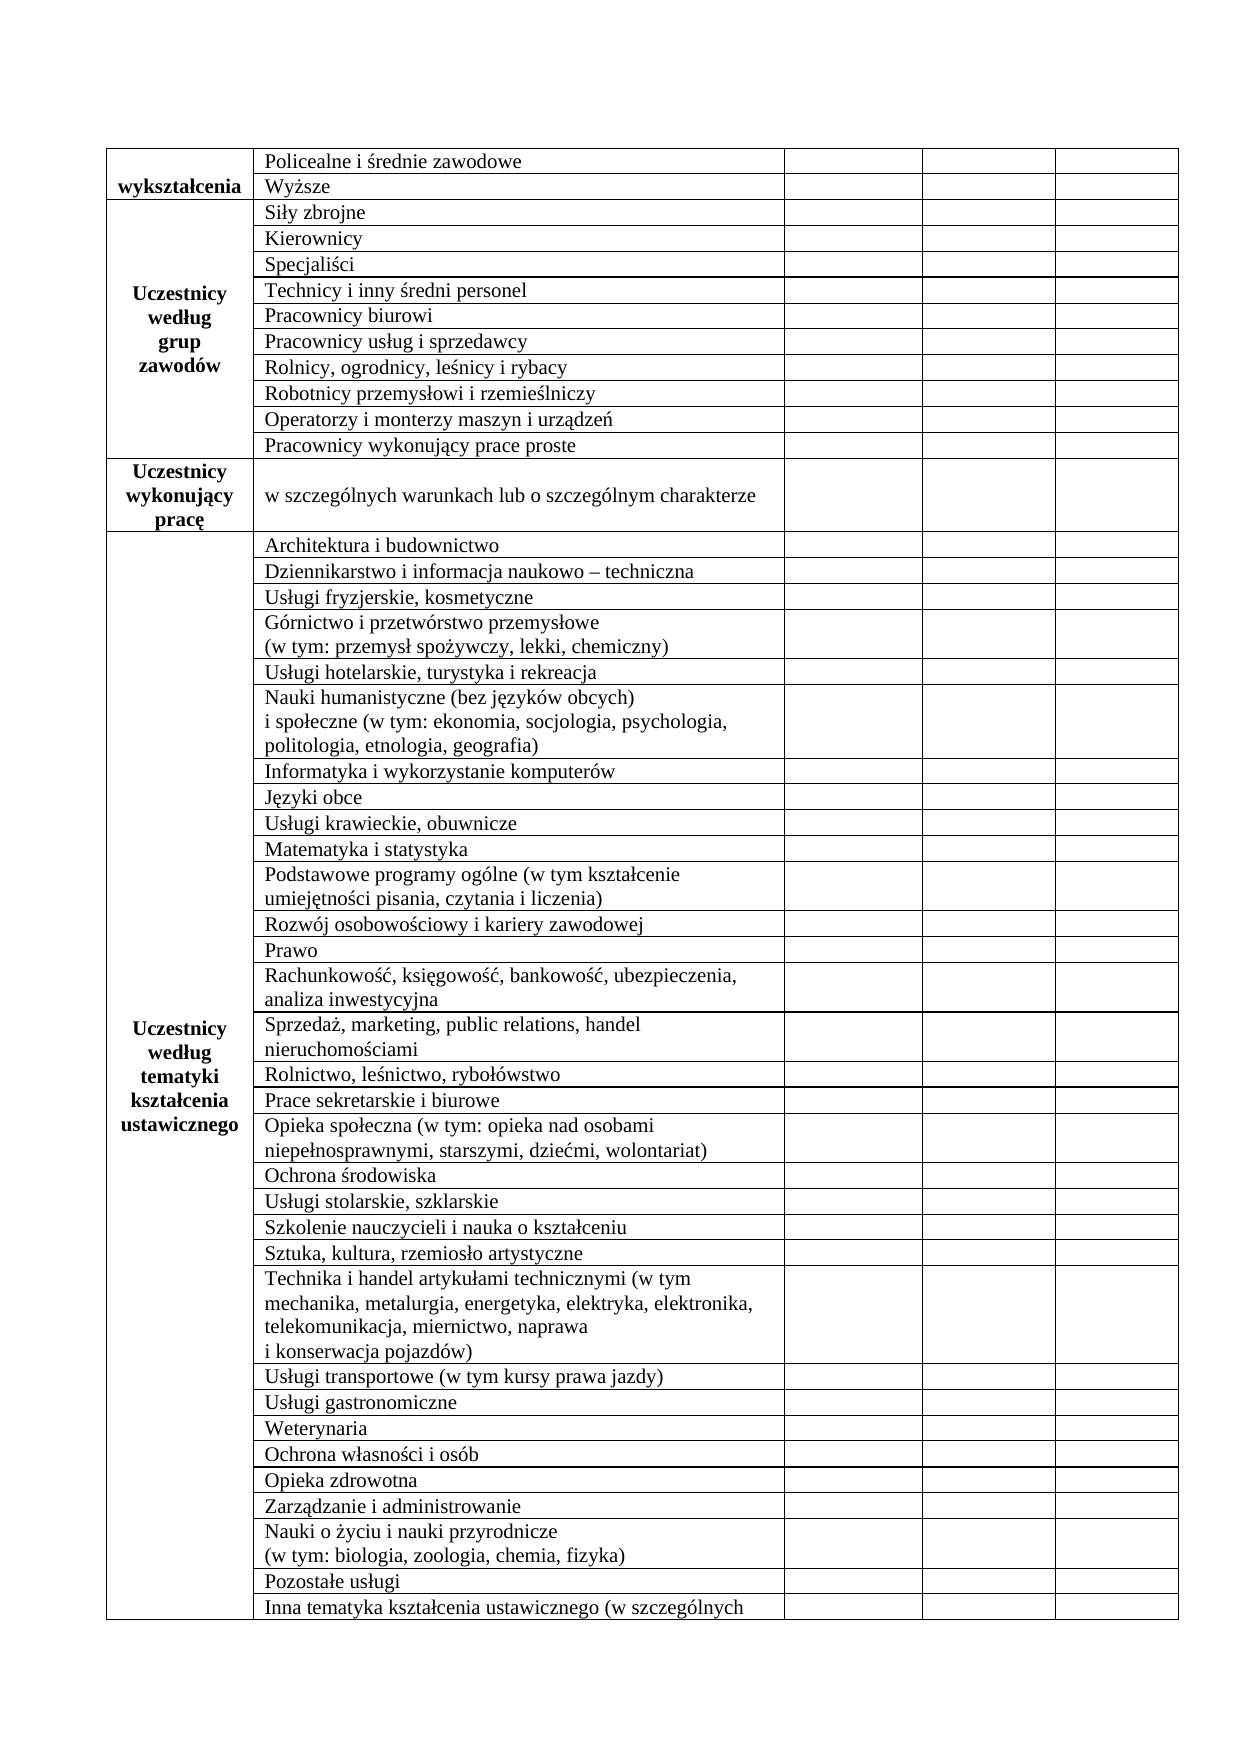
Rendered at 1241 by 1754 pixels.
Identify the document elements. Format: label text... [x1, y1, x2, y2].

table_cell [923, 759, 1055, 783]
table_cell [923, 1441, 1055, 1466]
table_cell [1056, 1062, 1178, 1086]
table_cell [1056, 355, 1178, 380]
table_cell [923, 685, 1055, 757]
table_cell Usługi krawieckie, obuwnicze [254, 810, 784, 835]
table_cell Pracownicy usług i sprzedawcy [254, 329, 784, 354]
table_cell [785, 862, 922, 910]
table_cell [1056, 584, 1178, 609]
table_cell [923, 278, 1055, 302]
table_cell [1056, 149, 1178, 173]
table_cell [1056, 1493, 1178, 1518]
table_cell [923, 862, 1055, 910]
table_cell [1056, 1441, 1178, 1466]
table_cell Kierownicy [254, 226, 784, 251]
table_cell [923, 659, 1055, 684]
table_cell w szczególnych warunkach lub o szczególnym charakterze [254, 459, 784, 531]
table_cell [923, 1189, 1055, 1213]
table_cell [1056, 1088, 1178, 1112]
table_cell [923, 784, 1055, 809]
table_cell [785, 558, 922, 583]
table_cell [785, 584, 922, 609]
table_cell Usługi hotelarskie, turystyka i rekreacja [254, 659, 784, 684]
table_cell [785, 226, 922, 251]
table_cell Uczestnicy według grup zawodów [107, 200, 253, 458]
table_cell [1056, 278, 1178, 302]
table_cell [1056, 659, 1178, 684]
table_cell Architektura i budownictwo [254, 532, 784, 557]
table_cell Technika i handel artykułami technicznymi (w tym mechanika, metalurgia, energetyka, elektryka, elektronika, telekomunikacja, miernictwo, naprawa i konserwacja pojazdów) [254, 1266, 784, 1363]
table_cell [785, 1493, 922, 1518]
table_cell [923, 937, 1055, 962]
table_cell [1056, 329, 1178, 354]
table_cell [785, 1519, 922, 1567]
table_cell [923, 1468, 1055, 1492]
table_cell Weterynaria [254, 1416, 784, 1440]
table_cell [785, 459, 922, 531]
table_cell [1056, 1189, 1178, 1213]
table_cell [923, 810, 1055, 835]
table_cell Prawo [254, 937, 784, 962]
table_cell Opieka społeczna (w tym: opieka nad osobami niepełnosprawnymi, starszymi, dziećmi, wolontariat) [254, 1114, 784, 1162]
table_cell Usługi transportowe (w tym kursy prawa jazdy) [254, 1364, 784, 1388]
table_cell [1056, 459, 1178, 531]
table_cell Pozostałe usługi [254, 1569, 784, 1593]
table_cell [785, 1594, 922, 1619]
table_cell Matematyka i statystyka [254, 836, 784, 861]
table_cell [785, 149, 922, 173]
table_cell Rachunkowość, księgowość, bankowość, ubezpieczenia, analiza inwestycyjna [254, 963, 784, 1011]
table_cell [923, 532, 1055, 557]
table_cell [923, 1416, 1055, 1440]
table_cell [923, 149, 1055, 173]
table_cell [1056, 304, 1178, 328]
table_cell Specjaliści [254, 252, 784, 276]
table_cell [254, 1594, 784, 1619]
table_cell [785, 1240, 922, 1265]
table_cell [1056, 1468, 1178, 1492]
table_cell [1056, 433, 1178, 458]
table_cell [785, 1088, 922, 1112]
table_cell [785, 174, 922, 199]
table_cell [785, 532, 922, 557]
table_cell [785, 1062, 922, 1086]
table_cell [1056, 685, 1178, 757]
table_cell [785, 252, 922, 276]
table_cell Szkolenie nauczycieli i nauka o kształceniu [254, 1215, 784, 1239]
table_cell [785, 685, 922, 757]
table_cell [923, 200, 1055, 224]
table_cell [785, 610, 922, 658]
table_cell [785, 407, 922, 432]
table_cell [785, 1416, 922, 1440]
table_cell [923, 1114, 1055, 1162]
table_cell [1056, 1013, 1178, 1061]
table_cell [785, 1163, 922, 1187]
table_cell [785, 937, 922, 962]
table_cell Dziennikarstwo i informacja naukowo – techniczna [254, 558, 784, 583]
table_cell Prace sekretarskie i biurowe [254, 1088, 784, 1112]
table_cell [923, 1364, 1055, 1388]
table_cell [785, 810, 922, 835]
table_cell Usługi gastronomiczne [254, 1390, 784, 1414]
table_cell [1056, 1364, 1178, 1388]
table_cell [923, 1594, 1055, 1619]
table_cell [1056, 532, 1178, 557]
table_cell [1056, 1569, 1178, 1593]
table_cell [785, 911, 922, 936]
table_cell [1056, 1390, 1178, 1414]
table_cell [785, 433, 922, 458]
table_cell Uczestnicy wykonujący pracę [107, 459, 253, 531]
table_cell [923, 836, 1055, 861]
table_cell [1056, 226, 1178, 251]
table_cell Ochrona własności i osób [254, 1441, 784, 1466]
table_cell [1056, 381, 1178, 406]
table_cell [923, 911, 1055, 936]
table_cell [785, 1114, 922, 1162]
table_cell [923, 304, 1055, 328]
table_cell [1056, 862, 1178, 910]
table_cell [923, 1062, 1055, 1086]
table_cell Języki obce [254, 784, 784, 809]
table_cell [1056, 759, 1178, 783]
table_cell [923, 381, 1055, 406]
table_cell [1056, 1266, 1178, 1363]
table_cell [785, 659, 922, 684]
table_cell Opieka zdrowotna [254, 1468, 784, 1492]
table_cell [923, 1088, 1055, 1112]
table_cell [923, 1390, 1055, 1414]
table_cell [923, 610, 1055, 658]
table_cell [785, 1215, 922, 1239]
table_cell [923, 407, 1055, 432]
table_cell [923, 252, 1055, 276]
table_cell Usługi fryzjerskie, kosmetyczne [254, 584, 784, 609]
table_cell [785, 200, 922, 224]
table_cell [923, 174, 1055, 199]
table_cell [785, 381, 922, 406]
table_cell [1056, 784, 1178, 809]
table_cell [923, 459, 1055, 531]
table_cell Podstawowe programy ogólne (w tym kształcenie umiejętności pisania, czytania i liczenia) [254, 862, 784, 910]
table_cell [1056, 1519, 1178, 1567]
table_cell [785, 1569, 922, 1593]
table_cell [923, 355, 1055, 380]
table_cell [923, 329, 1055, 354]
table_cell [923, 1240, 1055, 1265]
table_cell Pracownicy wykonujący prace proste [254, 433, 784, 458]
table_cell [1056, 610, 1178, 658]
table_cell [785, 759, 922, 783]
table_cell [785, 1441, 922, 1466]
table_cell Nauki humanistyczne (bez języków obcych) i społeczne (w tym: ekonomia, socjologia, psychologia, politologia, etnologia, geografia) [254, 685, 784, 757]
table_cell [1056, 1163, 1178, 1187]
table_cell Rozwój osobowościowy i kariery zawodowej [254, 911, 784, 936]
table_cell [923, 433, 1055, 458]
table_cell [785, 963, 922, 1011]
table_cell [785, 836, 922, 861]
table_cell Policealne i średnie zawodowe [254, 149, 784, 173]
table_cell [923, 226, 1055, 251]
table_cell [1056, 558, 1178, 583]
table_cell [1056, 836, 1178, 861]
table_cell [923, 558, 1055, 583]
table_cell [1056, 1416, 1178, 1440]
table_cell [1056, 937, 1178, 962]
table_cell [923, 1569, 1055, 1593]
table_cell [785, 1189, 922, 1213]
table_cell [1056, 407, 1178, 432]
table_cell [785, 278, 922, 302]
table_cell [1056, 1215, 1178, 1239]
table_cell [1056, 252, 1178, 276]
table_cell [785, 355, 922, 380]
table_cell [785, 1266, 922, 1363]
table_cell Nauki o życiu i nauki przyrodnicze (w tym: biologia, zoologia, chemia, fizyka) [254, 1519, 784, 1567]
table_cell Siły zbrojne [254, 200, 784, 224]
table_cell Uczestnicy według tematyki kształcenia ustawicznego [107, 532, 253, 1619]
table_cell Sprzedaż, marketing, public relations, handel nieruchomościami [254, 1013, 784, 1061]
table_cell [1056, 1114, 1178, 1162]
table_cell [785, 1013, 922, 1061]
table_cell Operatorzy i monterzy maszyn i urządzeń [254, 407, 784, 432]
table_cell [1056, 200, 1178, 224]
table_cell [785, 329, 922, 354]
table_cell [923, 963, 1055, 1011]
table_cell Górnictwo i przetwórstwo przemysłowe (w tym: przemysł spożywczy, lekki, chemiczny) [254, 610, 784, 658]
table_cell [1056, 1594, 1178, 1619]
table_cell [1056, 1240, 1178, 1265]
table_cell Pracownicy biurowi [254, 304, 784, 328]
table_cell Informatyka i wykorzystanie komputerów [254, 759, 784, 783]
table_cell Ochrona środowiska [254, 1163, 784, 1187]
table_cell [923, 584, 1055, 609]
table_cell [785, 1364, 922, 1388]
table_cell [1056, 810, 1178, 835]
table_cell Sztuka, kultura, rzemiosło artystyczne [254, 1240, 784, 1265]
table_cell [923, 1163, 1055, 1187]
table_cell [1056, 911, 1178, 936]
table_cell [785, 784, 922, 809]
table_cell Rolnictwo, leśnictwo, rybołówstwo [254, 1062, 784, 1086]
table_cell Technicy i inny średni personel [254, 278, 784, 302]
table_cell [923, 1266, 1055, 1363]
table_cell [923, 1215, 1055, 1239]
table_cell [923, 1519, 1055, 1567]
table_cell Usługi stolarskie, szklarskie [254, 1189, 784, 1213]
table_cell Wyższe [254, 174, 784, 199]
table_cell Rolnicy, ogrodnicy, leśnicy i rybacy [254, 355, 784, 380]
table_cell [785, 304, 922, 328]
table_cell [785, 1390, 922, 1414]
table_cell Robotnicy przemysłowi i rzemieślniczy [254, 381, 784, 406]
table_cell [923, 1493, 1055, 1518]
table_cell Zarządzanie i administrowanie [254, 1493, 784, 1518]
table_cell [923, 1013, 1055, 1061]
table_cell [785, 1468, 922, 1492]
table_cell [1056, 174, 1178, 199]
table_cell [1056, 963, 1178, 1011]
